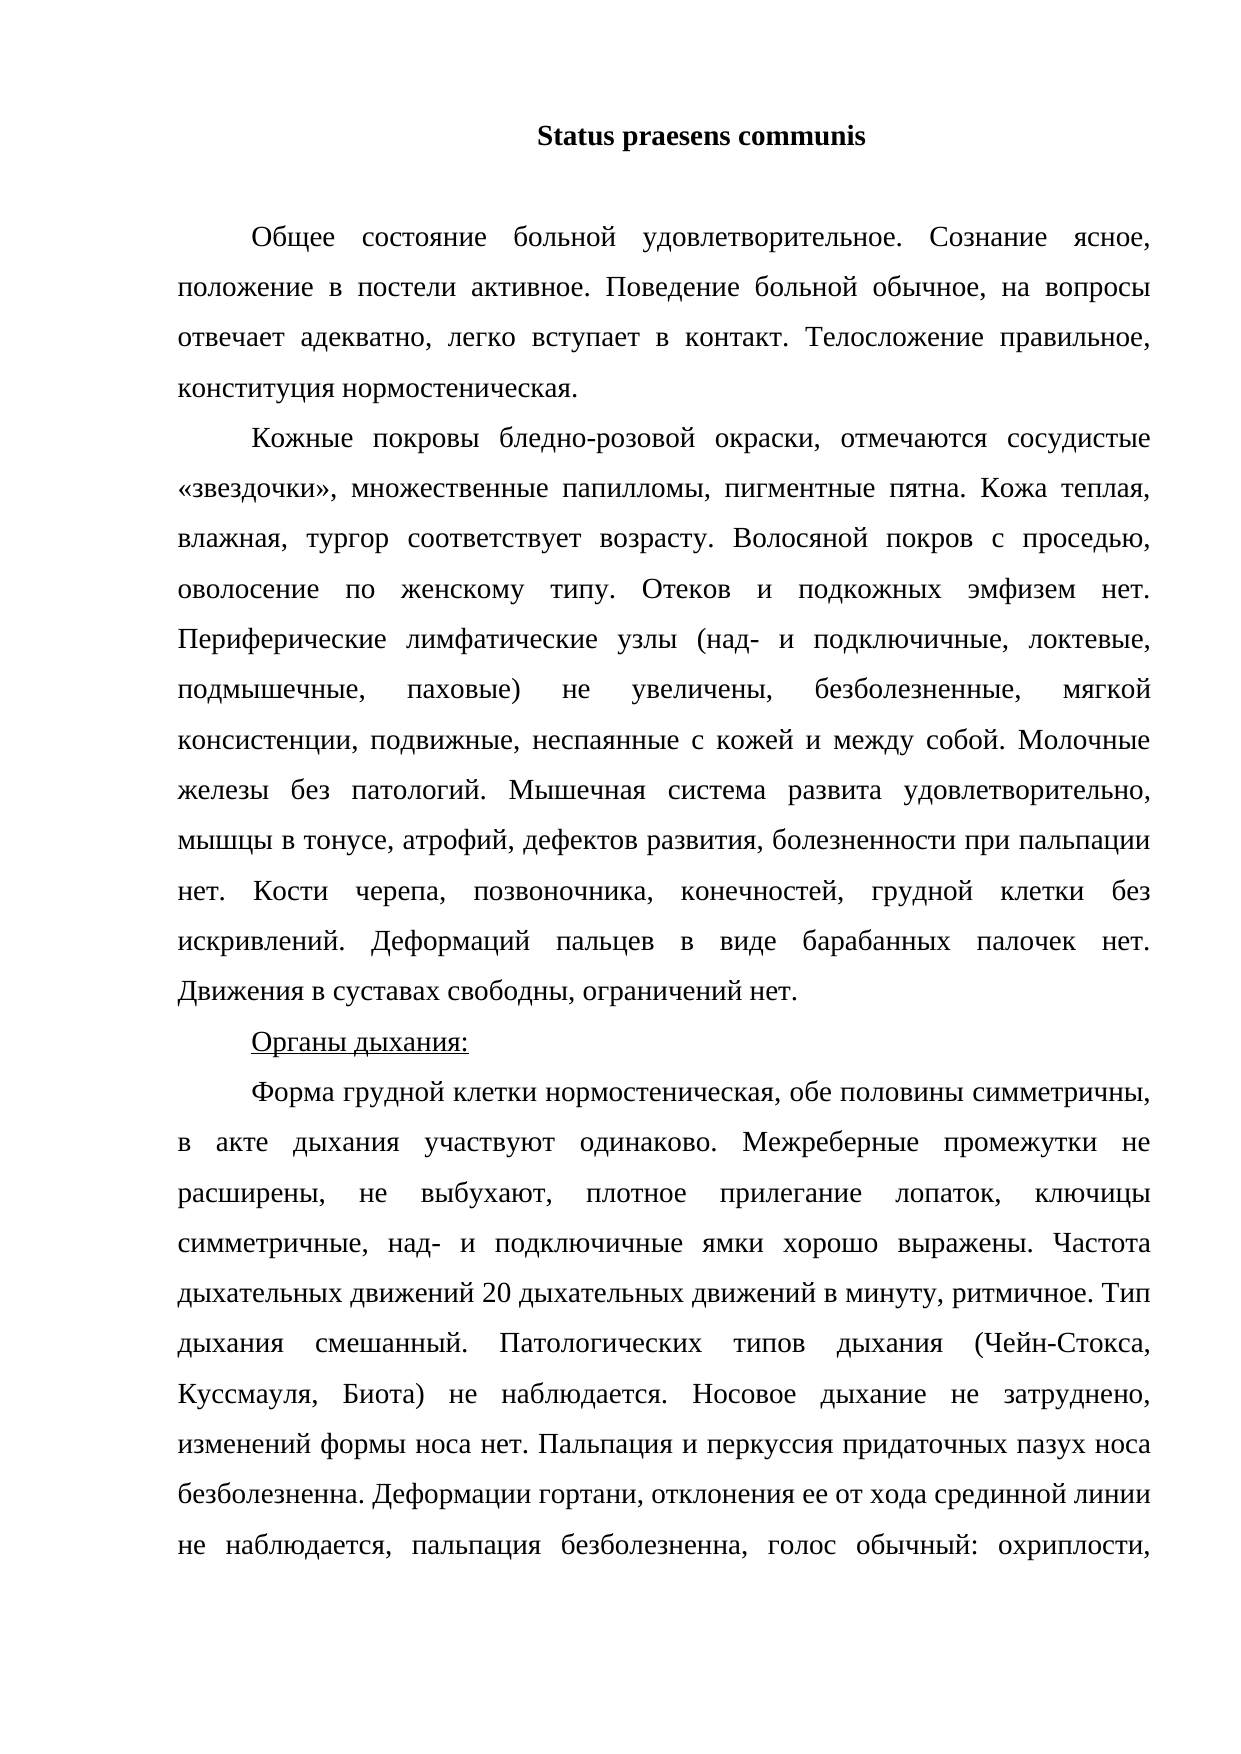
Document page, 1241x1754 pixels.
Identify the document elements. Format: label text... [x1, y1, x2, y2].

text Кожные покровы бледно-розовой окраски, отмечаются сосудистые «звездочки», множественные папилломы, пигментные пятна. Кожа теплая, влажная, тургор соответствует возрасту. Волосяной покров с проседью, оволосение по женскому типу. Отеков и подкожных эмфизем нет. Периферические лимфатические узлы (над- и подключичные, локтевые, подмышечные, паховые) не увеличены, безболезненные, мягкой консистенции, подвижные, неспаянные с кожей и между собой. Молочные железы без патологий. Мышечная система развита удовлетворительно, мышцы в тонусе, атрофий, дефектов развития, болезненности при пальпации нет. Кости черепа, позвоночника, конечностей, грудной клетки без искривлений. Деформаций пальцев в виде барабанных палочек нет. Движения в суставах свободны, ограничений нет. [177, 420, 1152, 1007]
text Status praesens communis [177, 118, 1152, 152]
text Общее состояние больной удовлетворительное. Сознание ясное, положение в постели активное. Поведение больной обычное, на вопросы отвечает адекватно, легко вступает в контакт. Телосложение правильное, конституция нормостеническая. [177, 219, 1152, 403]
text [177, 1074, 1152, 1560]
text Органы дыхания: [177, 1024, 1152, 1057]
